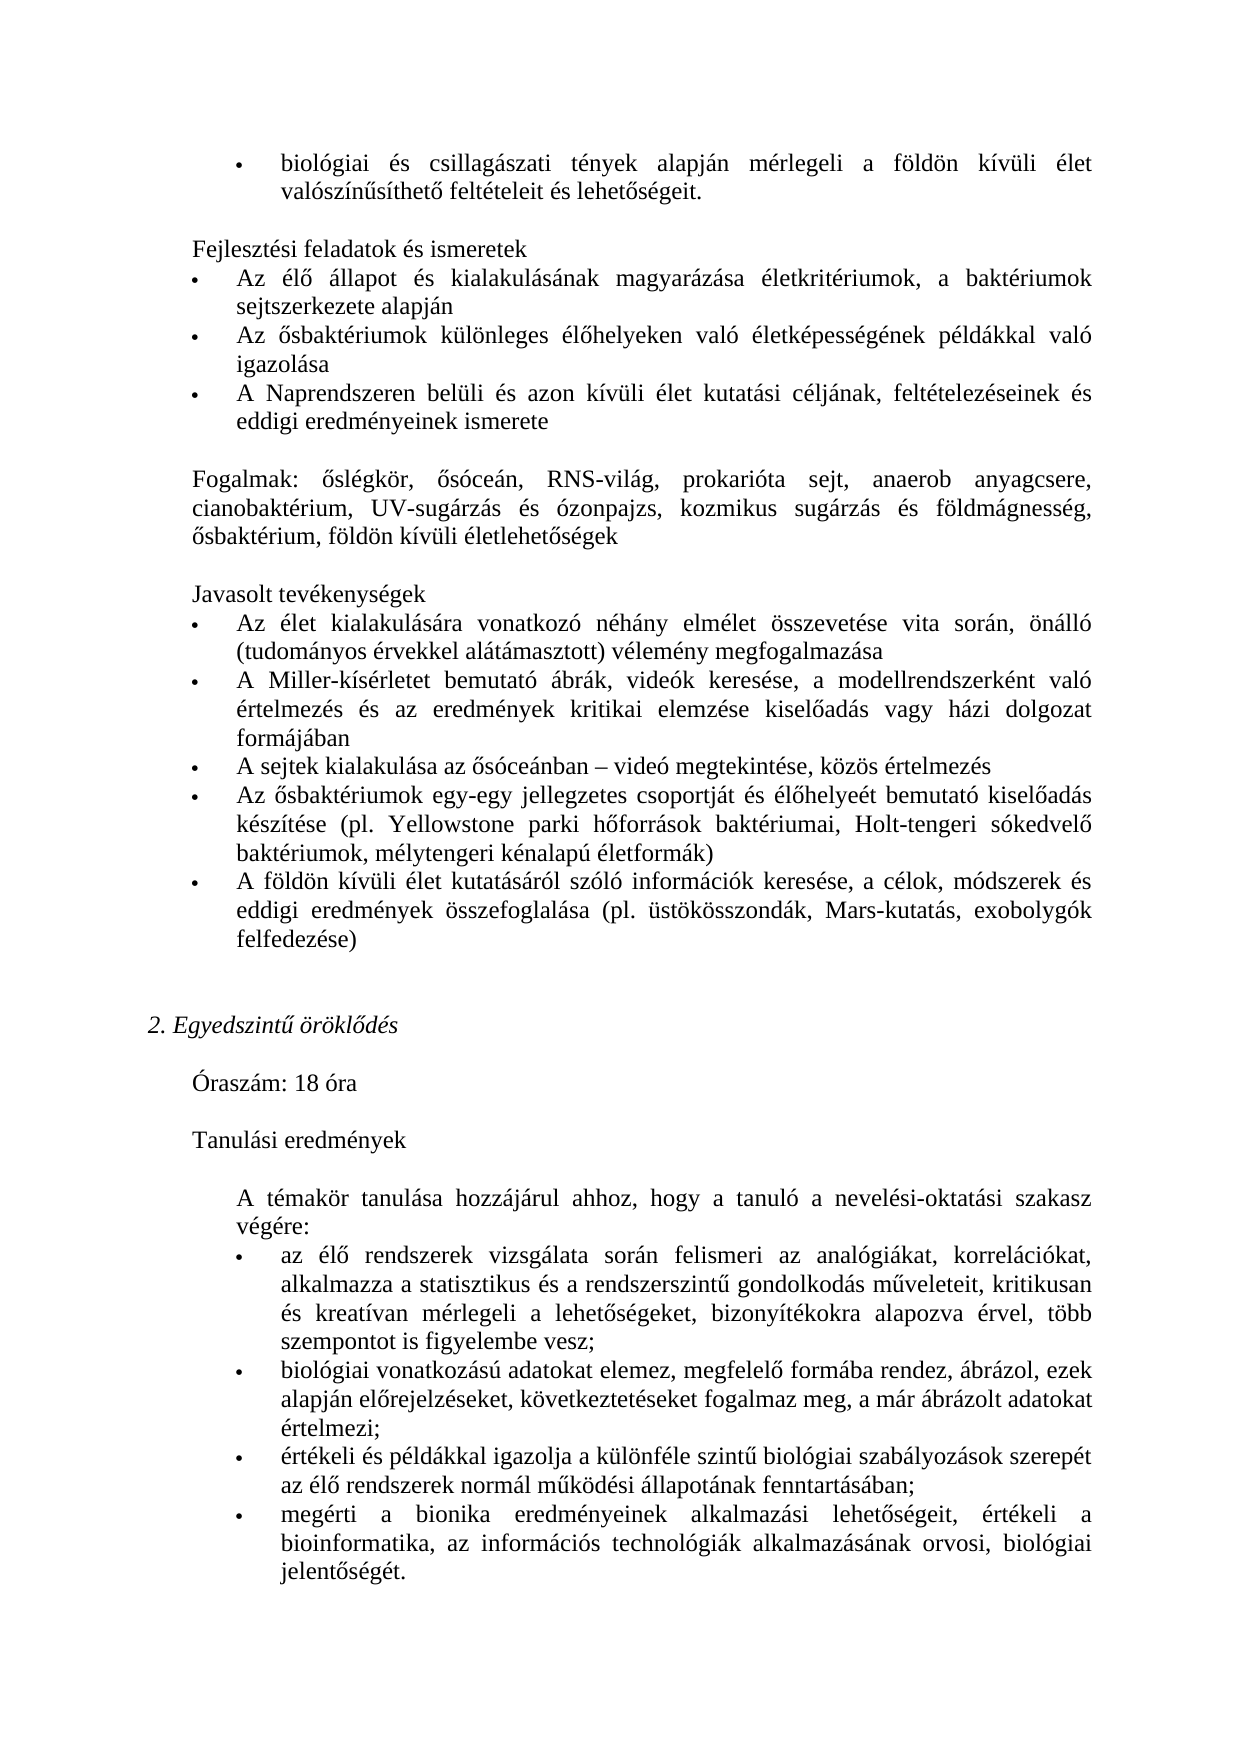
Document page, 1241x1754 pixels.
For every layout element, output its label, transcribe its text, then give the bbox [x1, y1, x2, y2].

text 2. Egyedszintű öröklődés [148, 1010, 1093, 1039]
list A Miller-kísérletet bemutató ábrák, videók keresése, a modellrendszerként való értelmezés és az eredmények kritikai elemzése kiselőadás vagy házi dolgozat formájában [192, 665, 1093, 751]
list A Naprendszeren belüli és azon kívüli élet kutatási céljának, feltételezéseinek és eddigi eredményeinek ismerete [192, 378, 1093, 435]
list Az élet kialakulására vonatkozó néhány elmélet összevetése vita során, önálló (tudományos érvekkel alátámasztott) vélemény megfogalmazása [192, 608, 1093, 665]
list Az ősbaktériumok különleges élőhelyeken való életképességének példákkal való igazolása [192, 320, 1093, 378]
list Az élő állapot és kialakulásának magyarázása életkritériumok, a baktériumok sejtszerkezete alapján [192, 263, 1093, 320]
list Az ősbaktériumok egy-egy jellegzetes csoportját és élőhelyeét bemutató kiselőadás készítése (pl. Yellowstone parki hőforrások baktériumai, Holt-tengeri sókedvelő baktériumok, mélytengeri kénalapú életformák) [192, 780, 1093, 866]
list értékeli és példákkal igazolja a különféle szintű biológiai szabályozások szerepét az élő rendszerek normál működési állapotának fenntartásában; [236, 1441, 1093, 1499]
list megérti a bionika eredményeinek alkalmazási lehetőségeit, értékeli a bioinformatika, az információs technológiák alkalmazásának orvosi, biológiai jelentőségét. [236, 1499, 1093, 1585]
list A sejtek kialakulása az ősóceánban – videó megtekintése, közös értelmezés [192, 751, 1093, 780]
text Fejlesztési feladatok és ismeretek [192, 234, 1093, 263]
text Fogalmak: őslégkör, ősóceán, RNS-világ, prokarióta sejt, anaerob anyagcsere, cianobaktérium, UV-sugárzás és ózonpajzs, kozmikus sugárzás és földmágnesség, ősbaktérium, földön kívüli életlehetőségek [192, 464, 1093, 550]
text A témakör tanulása hozzájárul ahhoz, hogy a tanuló a nevelési-oktatási szakasz végére: [236, 1183, 1093, 1240]
text Tanulási eredmények [192, 1125, 1093, 1154]
list biológiai vonatkozású adatokat elemez, megfelelő formába rendez, ábrázol, ezek alapján előrejelzéseket, következtetéseket fogalmaz meg, a már ábrázolt adatokat értelmezi; [236, 1355, 1093, 1441]
list az élő rendszerek vizsgálata során felismeri az analógiákat, korrelációkat, alkalmazza a statisztikus és a rendszerszintű gondolkodás műveleteit, kritikusan és kreatívan mérlegeli a lehetőségeket, bizonyítékokra alapozva érvel, több szempontot is figyelembe vesz; [236, 1240, 1093, 1355]
list biológiai és csillagászati tények alapján mérlegeli a földön kívüli élet valószínűsíthető feltételeit és lehetőségeit. [236, 148, 1093, 205]
text Óraszám: 18 óra [192, 1068, 1093, 1096]
text Javasolt tevékenységek [192, 579, 1093, 608]
list A földön kívüli élet kutatásáról szóló információk keresése, a célok, módszerek és eddigi eredmények összefoglalása (pl. üstökösszondák, Mars-kutatás, exobolygók felfedezése) [192, 866, 1093, 953]
